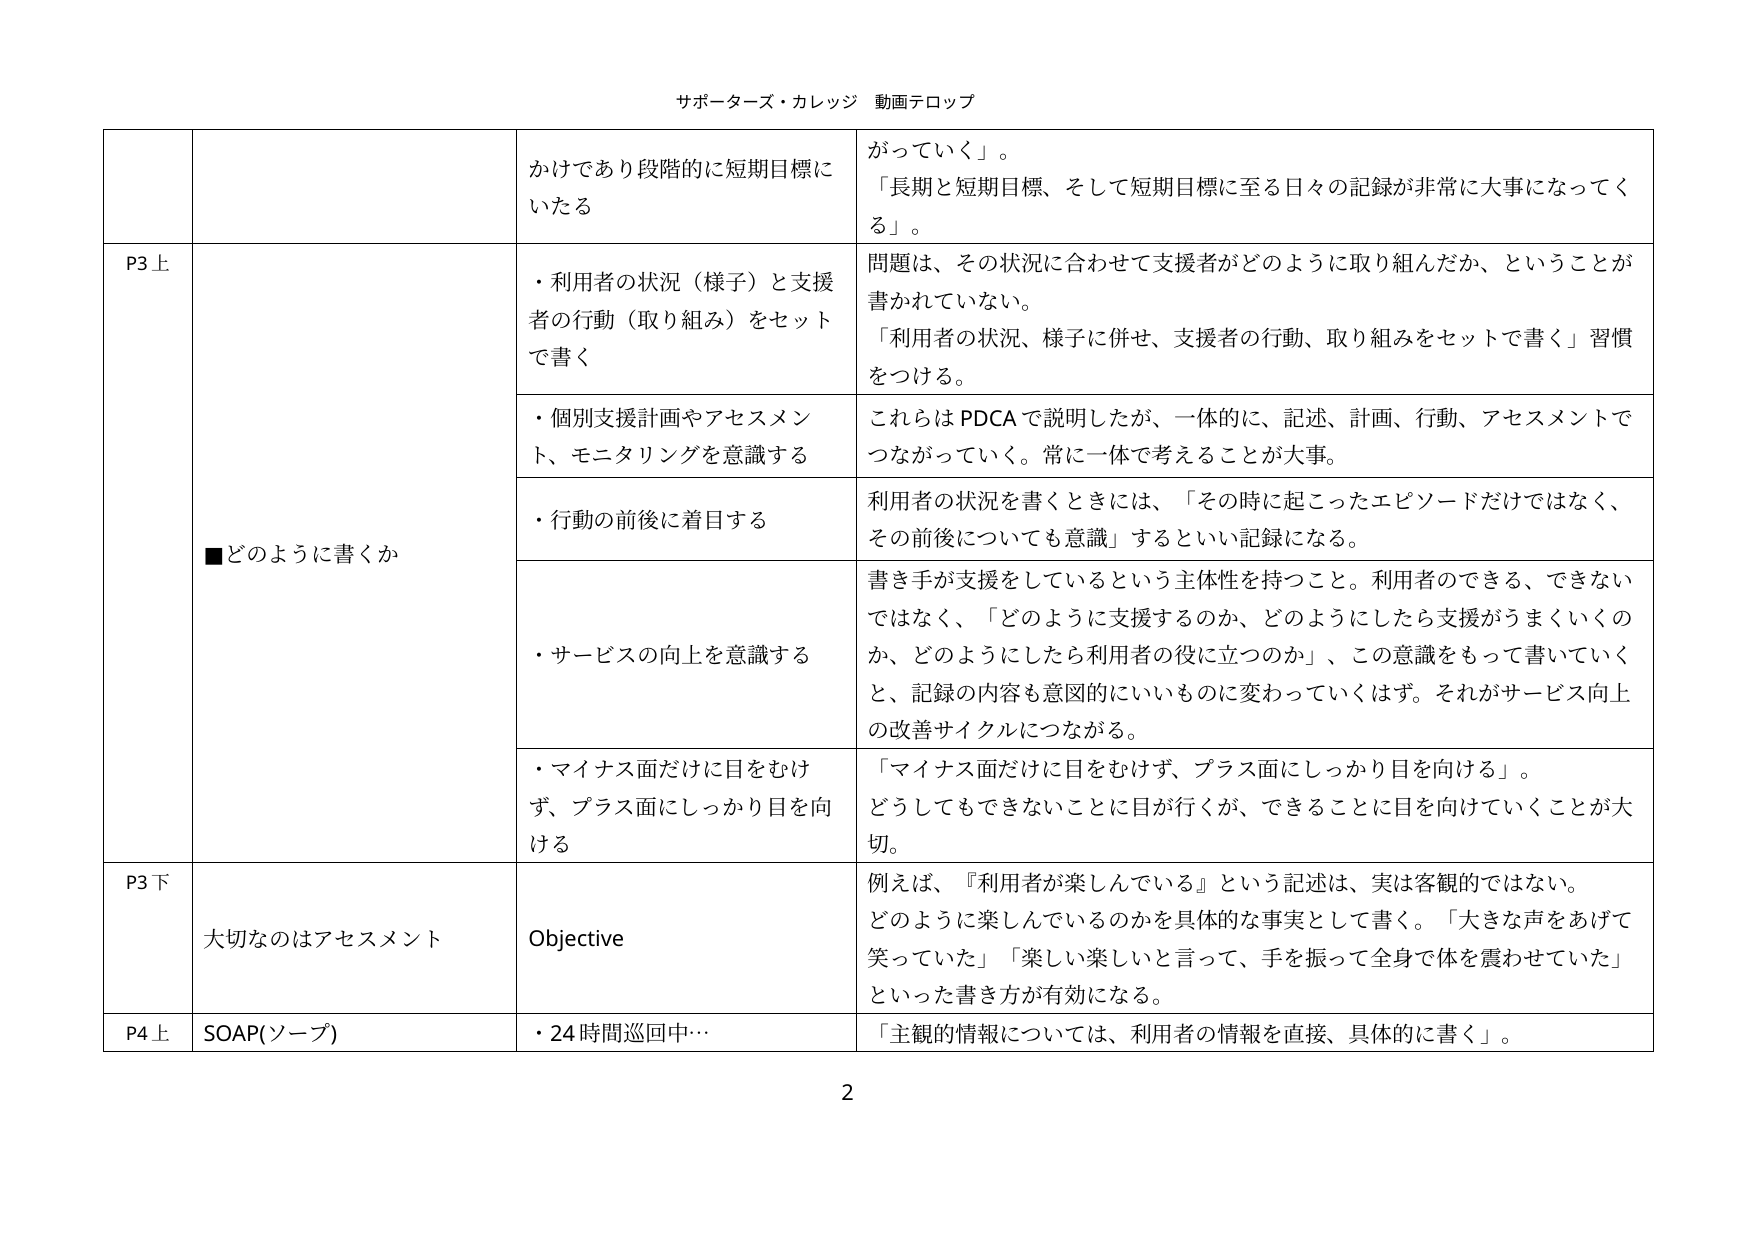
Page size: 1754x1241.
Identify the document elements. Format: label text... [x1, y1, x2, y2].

table_cell ・サービスの向上を意識する [517, 561, 856, 748]
table_cell 利用者の状況を書くときには、「その時に起こったエピソードだけではなく、その前後についても意識」するといい記録になる。 [857, 478, 1653, 559]
table_cell 「主観的情報については、利用者の情報を直接、具体的に書く」。 [857, 1014, 1653, 1051]
table_cell 例えば、『利用者が楽しんでいる』という記述は、実は客観的ではない。 どのように楽しんでいるのかを具体的な事実として書く。「大きな声をあげて笑っていた」「楽しい楽しいと言って、手を振って全身で体を震わせていた」といった書き方が有効になる。 [857, 863, 1653, 1013]
table_cell 書き手が支援をしているという主体性を持つこと。利用者のできる、できないではなく、「どのように支援するのか、どのようにしたら支援がうまくいくのか、どのようにしたら利用者の役に立つのか」、この意識をもって書いていくと、記録の内容も意図的にいいものに変わっていくはず。それがサービス向上の改善サイクルにつながる。 [857, 561, 1653, 748]
table_cell Objective [517, 863, 856, 1013]
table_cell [517, 130, 856, 242]
table_cell 問題は、その状況に合わせて支援者がどのように取り組んだか、ということが書かれていない。 「利用者の状況、様子に併せ、支援者の行動、取り組みをセットで書く」習慣をつける。 [857, 244, 1653, 393]
table_cell P4上 [104, 1014, 192, 1051]
table_cell P3上 [104, 244, 192, 862]
table_cell ■どのように書くか [193, 244, 516, 862]
table_cell ・マイナス面だけに目をむけず、プラス面にしっかり目を向ける [517, 749, 856, 862]
table_cell ・個別支援計画やアセスメント、モニタリングを意識する [517, 395, 856, 477]
table_cell P3下 [104, 863, 192, 1013]
table_cell これらはPDCAで説明したが、一体的に、記述、計画、行動、アセスメントでつながっていく。常に一体で考えることが大事。 [857, 395, 1653, 477]
table_cell 大切なのはアセスメント [193, 863, 516, 1013]
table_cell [857, 130, 1653, 242]
table_cell ・行動の前後に着目する [517, 478, 856, 559]
table_cell ・利用者の状況（様子）と支援者の行動（取り組み）をセットで書く [517, 244, 856, 393]
table_cell ・24時間巡回中… [517, 1014, 856, 1051]
table_cell 「マイナス面だけに目をむけず、プラス面にしっかり目を向ける」。 どうしてもできないことに目が行くが、できることに目を向けていくことが大切。 [857, 749, 1653, 862]
table_cell SOAP(ソープ) [193, 1014, 516, 1051]
